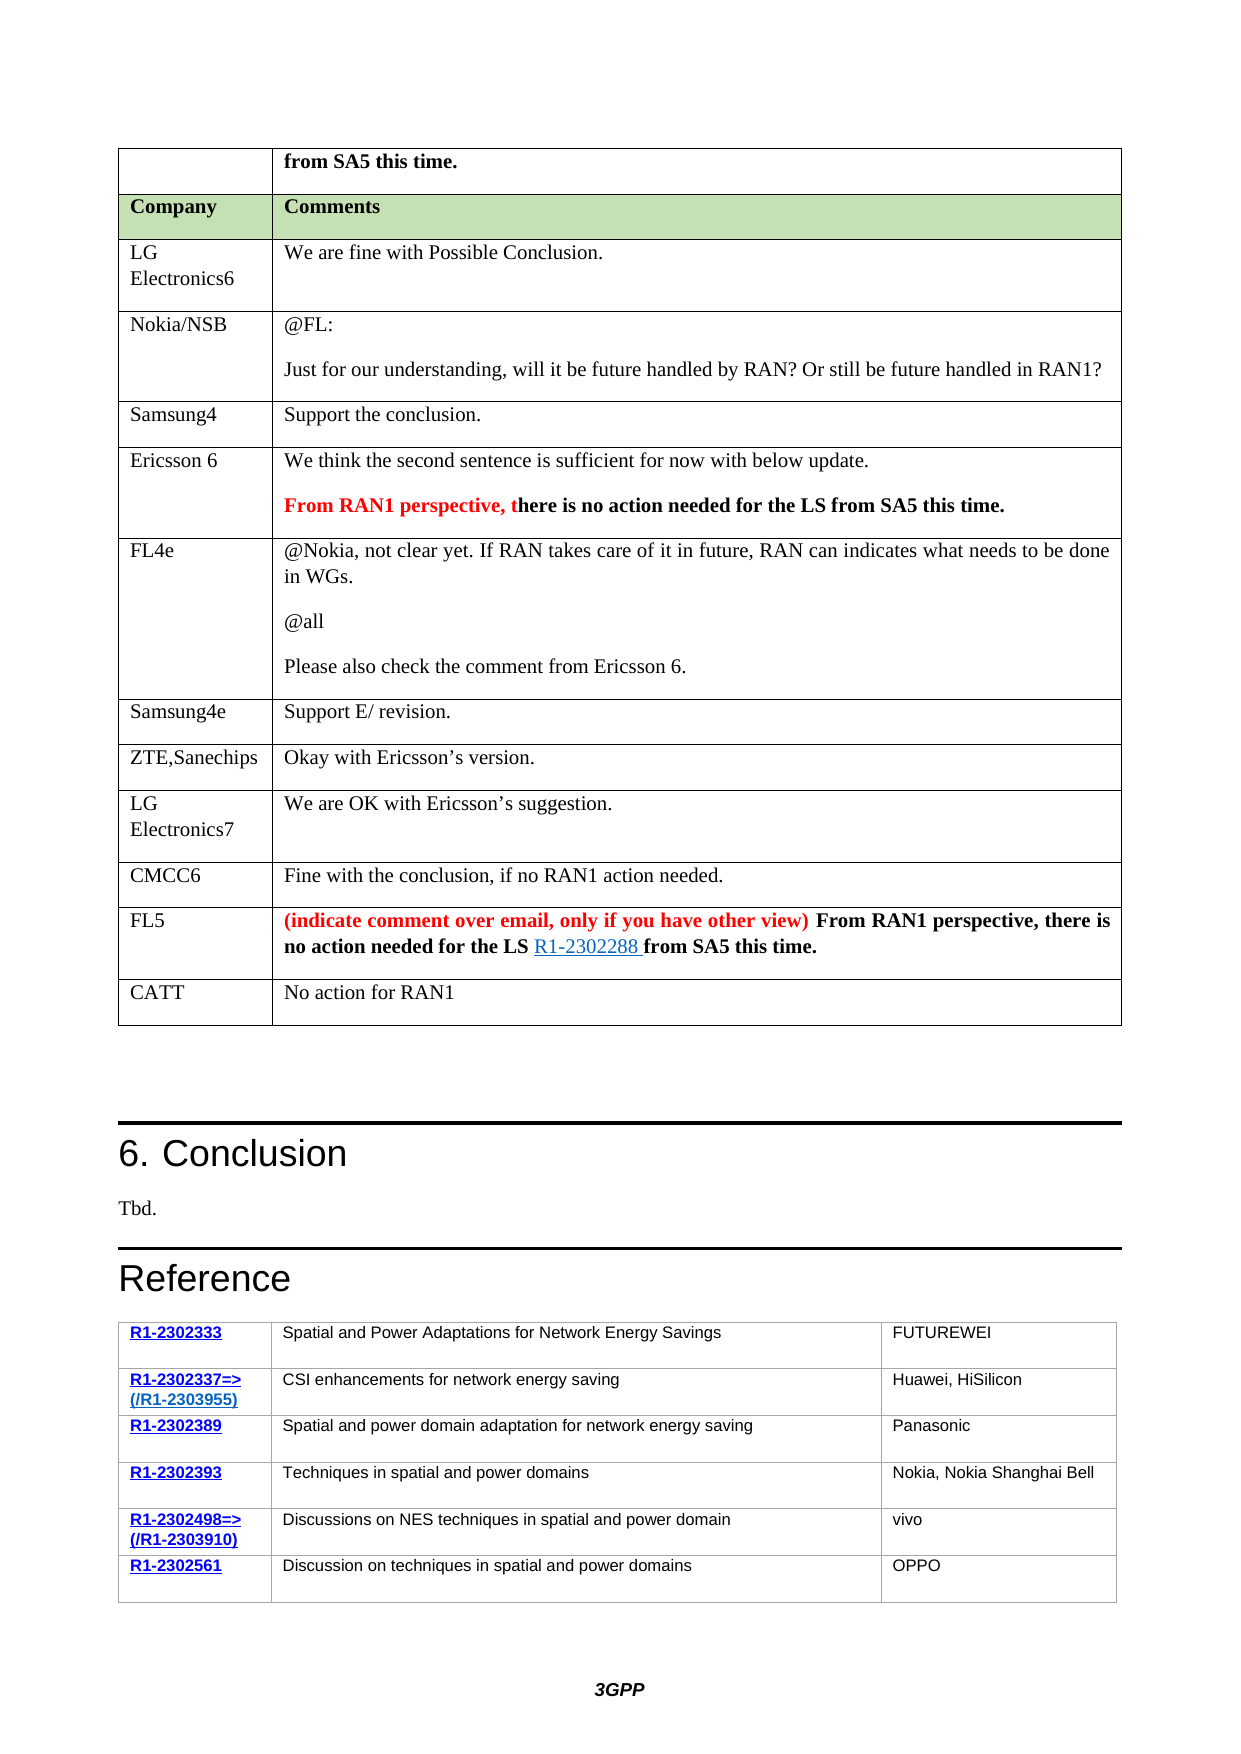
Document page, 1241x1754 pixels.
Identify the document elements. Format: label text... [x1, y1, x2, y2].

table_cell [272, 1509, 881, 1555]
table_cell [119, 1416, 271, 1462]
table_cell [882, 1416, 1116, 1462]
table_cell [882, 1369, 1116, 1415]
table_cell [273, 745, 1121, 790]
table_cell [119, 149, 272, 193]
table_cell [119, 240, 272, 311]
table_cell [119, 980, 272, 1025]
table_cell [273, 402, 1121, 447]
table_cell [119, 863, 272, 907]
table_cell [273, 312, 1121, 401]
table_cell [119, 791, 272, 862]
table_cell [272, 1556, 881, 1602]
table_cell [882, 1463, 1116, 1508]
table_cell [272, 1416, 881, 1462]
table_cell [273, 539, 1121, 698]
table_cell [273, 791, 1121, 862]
subtitle Reference [118, 1250, 1122, 1299]
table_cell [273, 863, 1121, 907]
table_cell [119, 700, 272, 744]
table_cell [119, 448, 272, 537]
subtitle Conclusion [118, 1125, 1122, 1174]
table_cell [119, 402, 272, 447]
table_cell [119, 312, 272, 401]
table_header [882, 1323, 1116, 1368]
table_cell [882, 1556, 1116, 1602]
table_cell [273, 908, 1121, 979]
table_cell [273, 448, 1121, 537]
text Tbd. [118, 1196, 1122, 1220]
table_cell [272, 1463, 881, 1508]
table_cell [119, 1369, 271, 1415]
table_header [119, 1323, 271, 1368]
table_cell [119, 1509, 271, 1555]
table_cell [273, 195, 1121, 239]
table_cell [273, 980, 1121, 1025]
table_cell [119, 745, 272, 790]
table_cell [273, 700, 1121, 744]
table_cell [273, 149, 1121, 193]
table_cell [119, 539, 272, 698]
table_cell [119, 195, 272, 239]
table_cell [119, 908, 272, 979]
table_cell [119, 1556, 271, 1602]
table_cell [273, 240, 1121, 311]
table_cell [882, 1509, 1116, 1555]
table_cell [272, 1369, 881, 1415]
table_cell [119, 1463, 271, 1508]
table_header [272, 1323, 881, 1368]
